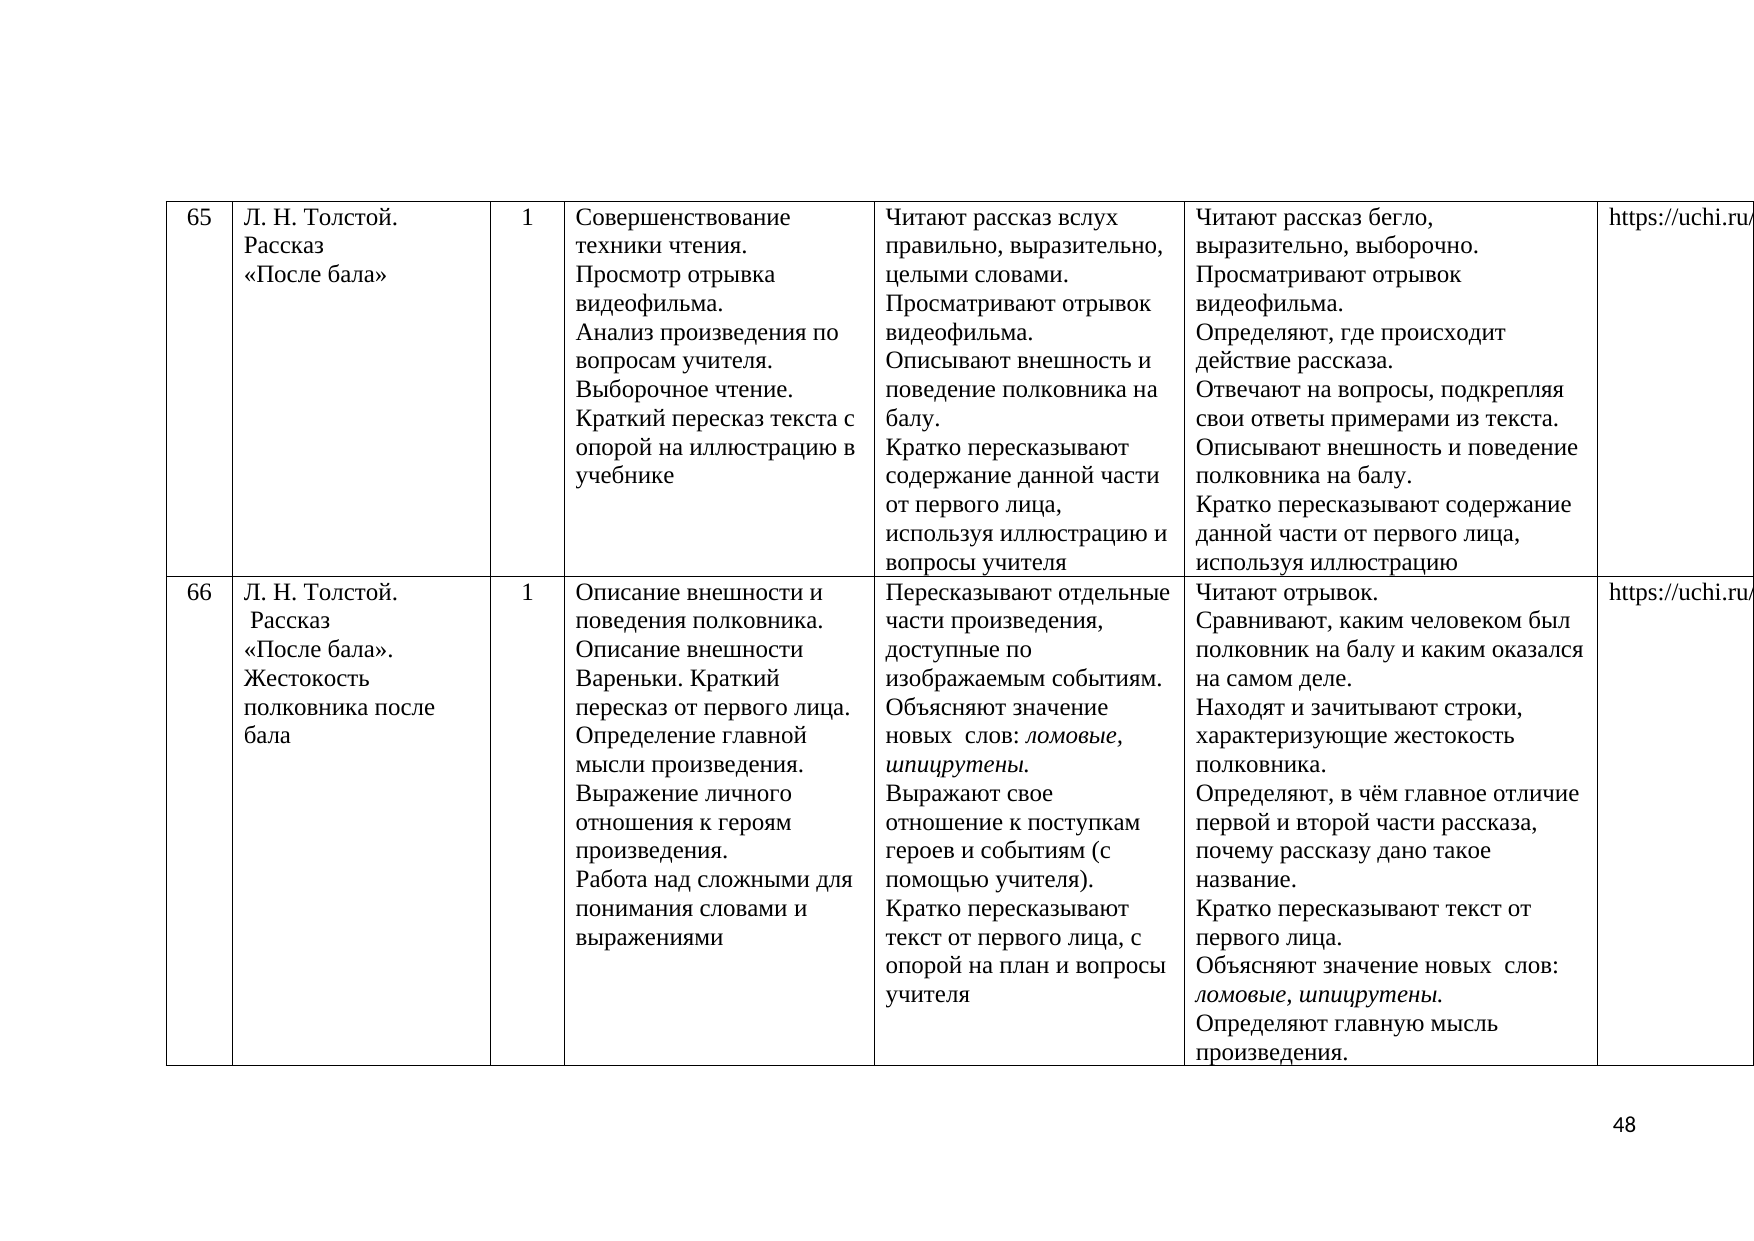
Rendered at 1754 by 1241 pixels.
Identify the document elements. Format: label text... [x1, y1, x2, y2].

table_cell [233, 577, 490, 1065]
table_cell 66 [167, 577, 232, 1065]
table_header Совершенствование техники чтения. Просмотр отрывка видеофильма. Анализ произведения по вопросам учителя. Выборочное чтение. Краткий пересказ текста с опорой на иллюстрацию в учебнике [565, 202, 874, 576]
table_header Читают рассказ вслух правильно, выразительно, целыми словами. Просматривают отрывок видеофильма. Описывают внешность и поведение полковника на балу. Кратко пересказывают содержание данной части от первого лица, используя иллюстрацию и вопросы учителя [875, 202, 1184, 576]
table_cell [565, 577, 874, 1065]
table_header 1 [491, 202, 564, 576]
table_cell https://uchi.ru/ [1598, 577, 1753, 1065]
table_header https://uchi.ru/ [1598, 202, 1753, 576]
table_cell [1185, 577, 1597, 1065]
table_header Л. Н. Толстой. Рассказ «После бала» [233, 202, 490, 576]
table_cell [875, 577, 1184, 1065]
table_cell 1 [491, 577, 564, 1065]
table_header Читают рассказ бегло, выразительно, выборочно. Просматривают отрывок видеофильма. Определяют, где происходит действие рассказа. Отвечают на вопросы, подкрепляя свои ответы примерами из текста. Описывают внешность и поведение полковника на балу. Кратко пересказывают содержание данной части от первого лица, используя иллюстрацию [1185, 202, 1597, 576]
table_header 65 [167, 202, 232, 576]
